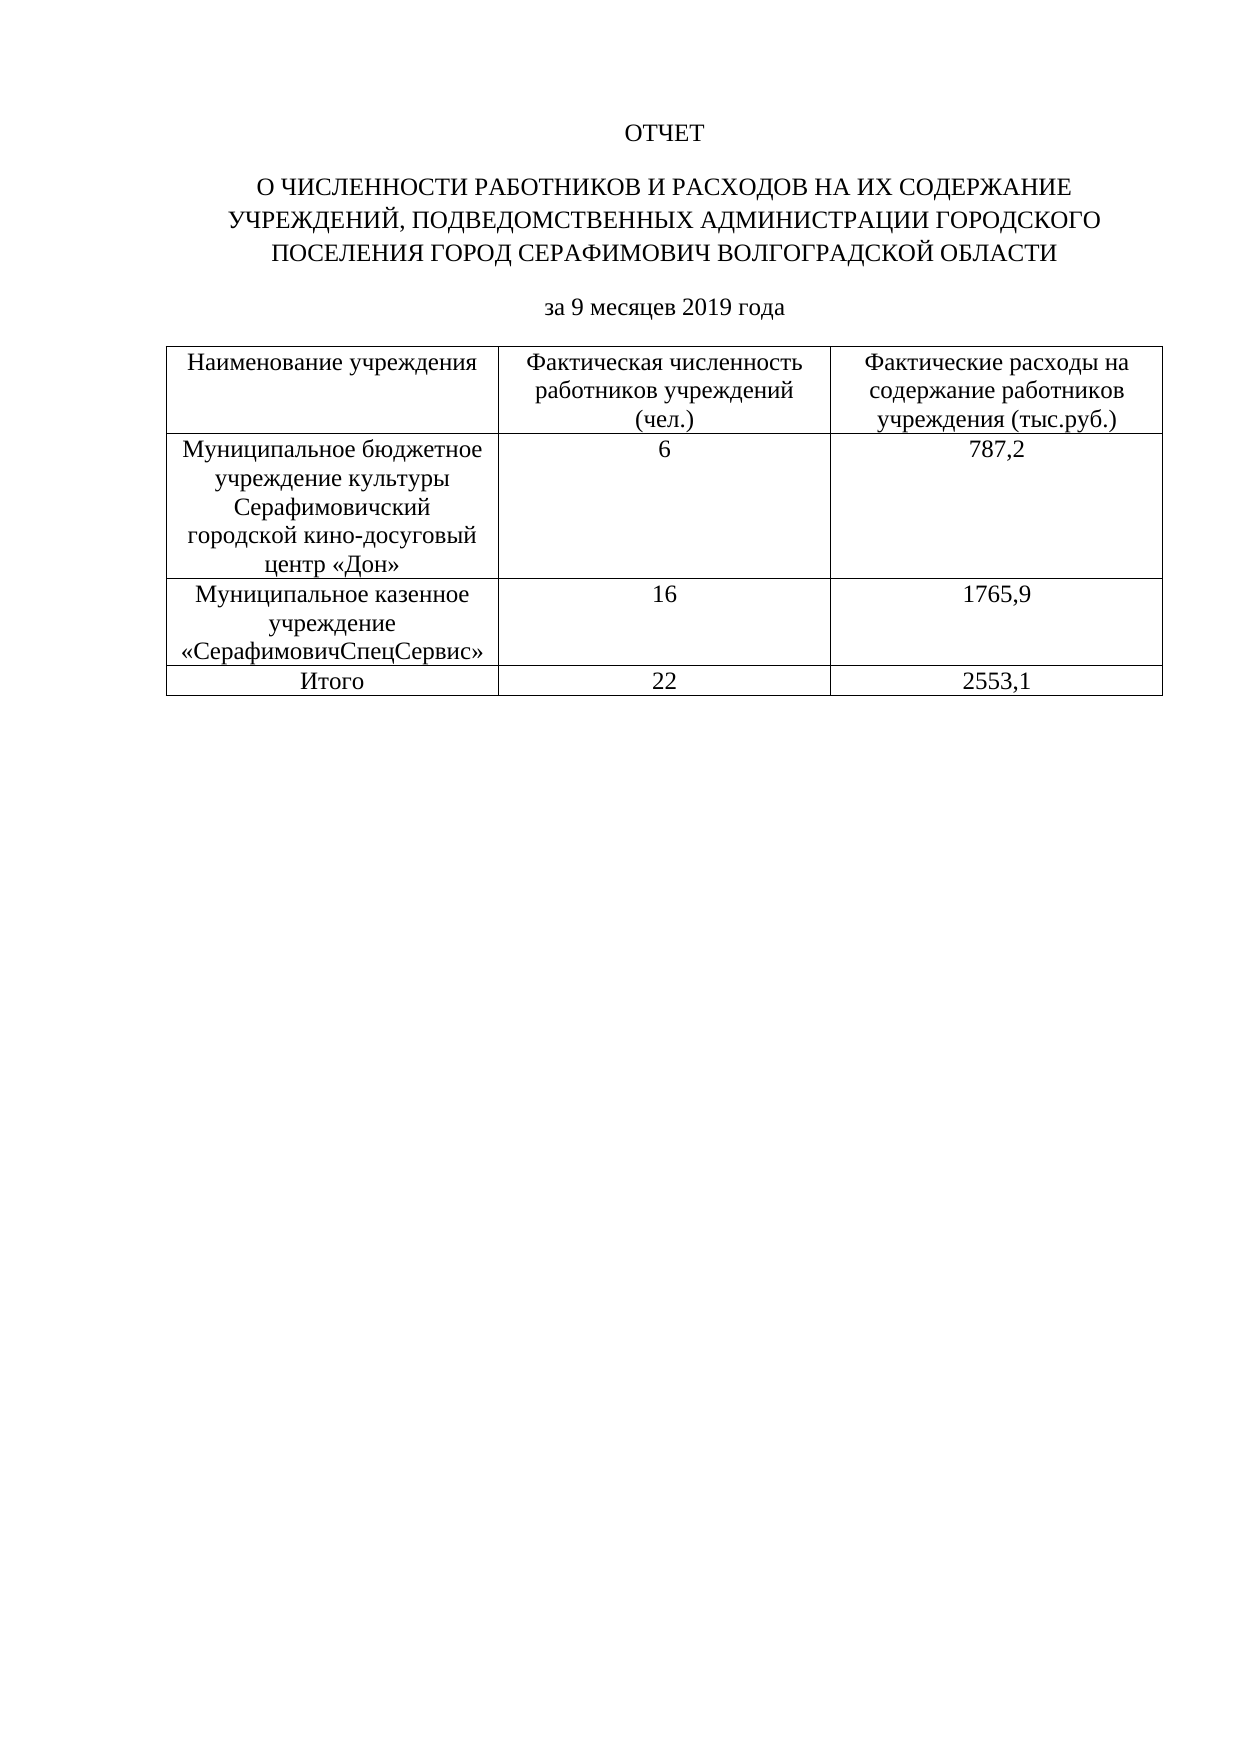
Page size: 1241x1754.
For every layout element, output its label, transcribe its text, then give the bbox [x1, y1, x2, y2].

table_header Наименование учреждения [167, 347, 498, 433]
table_header Фактическая численность работников учреждений (чел.) [499, 347, 830, 433]
table_cell 2553,1 [831, 666, 1162, 695]
table_header Фактические расходы на содержание работников учреждения (тыс.руб.) [831, 347, 1162, 433]
text за 9 месяцев 2019 года [177, 292, 1152, 321]
table_cell 16 [499, 579, 830, 665]
table_cell 1765,9 [831, 579, 1162, 665]
text ОТЧЕТ [177, 118, 1152, 147]
table_cell 22 [499, 666, 830, 695]
table_cell 787,2 [831, 434, 1162, 578]
text О ЧИСЛЕННОСТИ РАБОТНИКОВ И РАСХОДОВ НА ИХ СОДЕРЖАНИЕ УЧРЕЖДЕНИЙ, ПОДВЕДОМСТВЕННЫХ АДМИНИСТРАЦИИ ГОРОДСКОГО ПОСЕЛЕНИЯ ГОРОД СЕРАФИМОВИЧ ВОЛГОГРАДСКОЙ ОБЛАСТИ [177, 172, 1152, 267]
table_cell Итого [167, 666, 498, 695]
table_cell 6 [499, 434, 830, 578]
table_cell Муниципальное бюджетное учреждение культуры Серафимовичский городской кино-досуговый центр «Дон» [167, 434, 498, 578]
table_cell Муниципальное казенное учреждение «СерафимовичСпецСервис» [167, 579, 498, 665]
